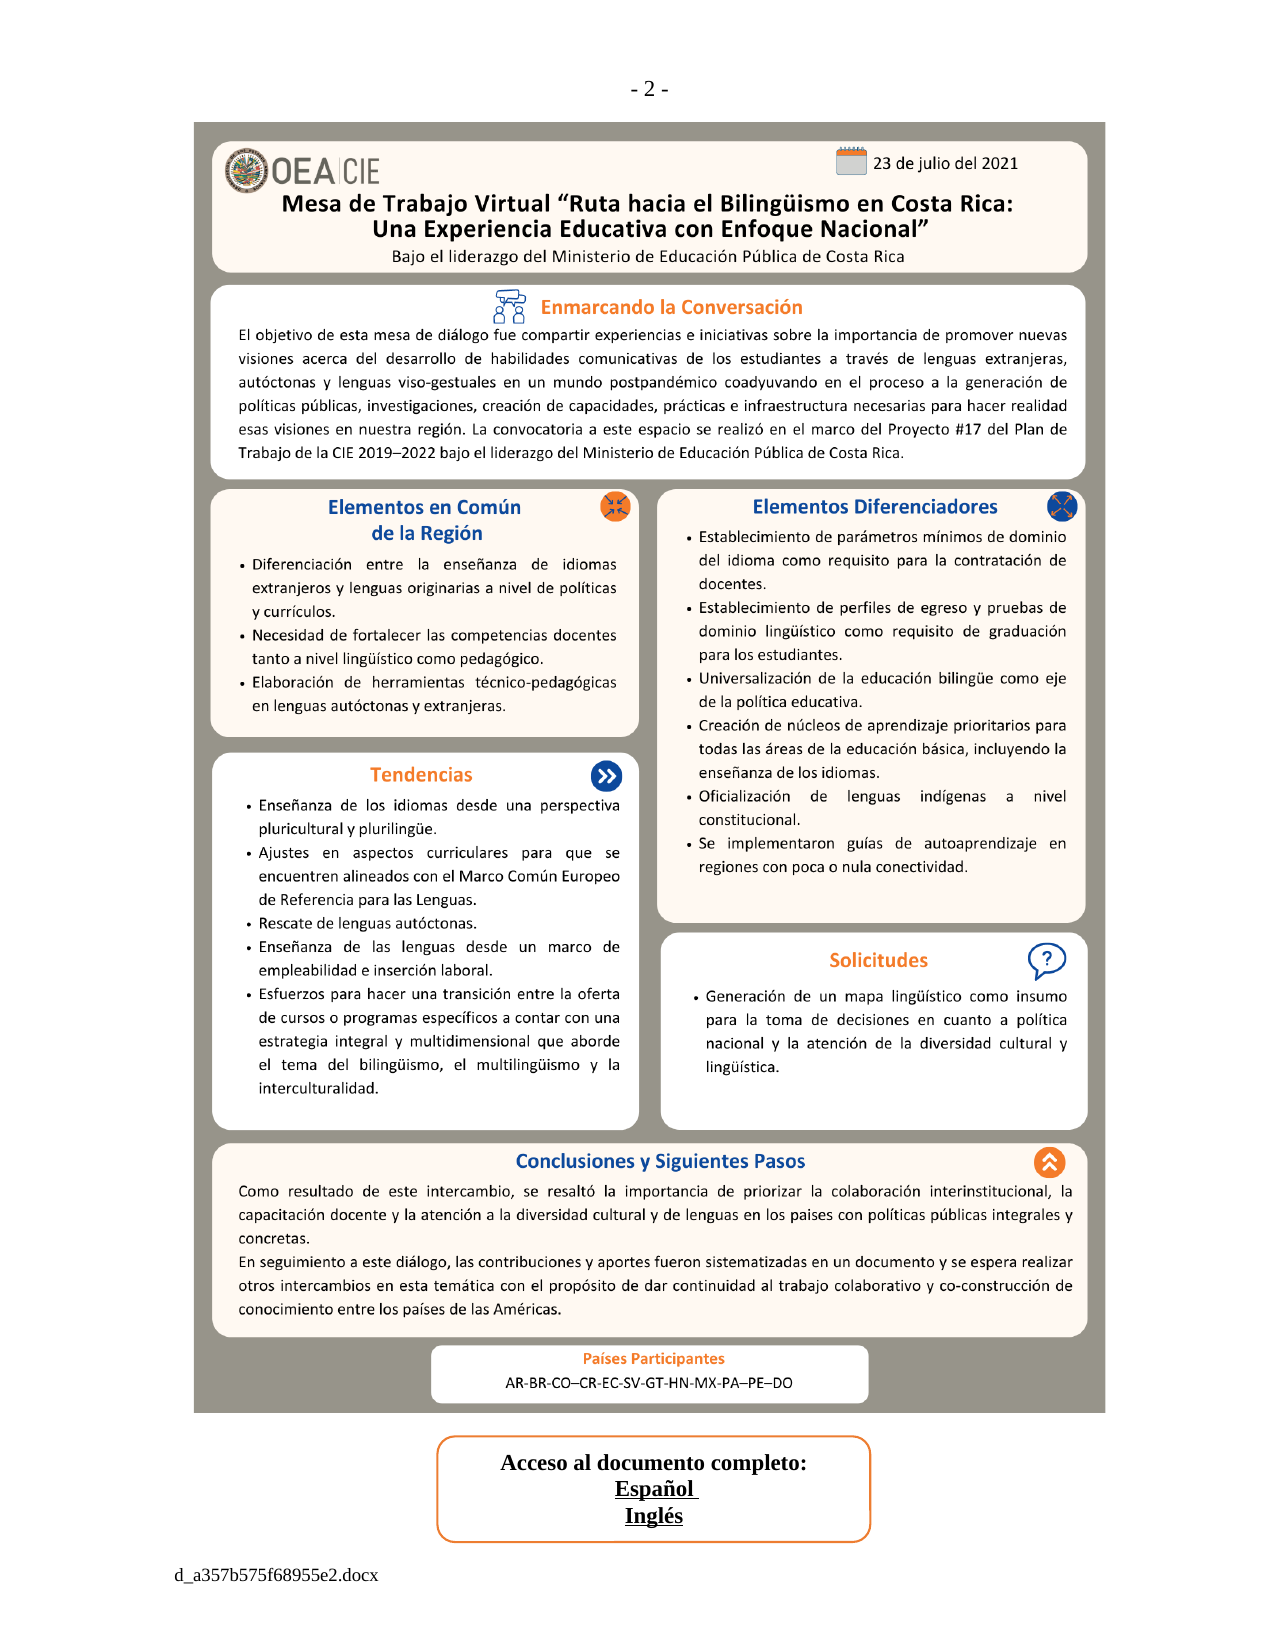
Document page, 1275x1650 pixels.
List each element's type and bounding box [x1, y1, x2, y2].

picture [193, 122, 1106, 1413]
